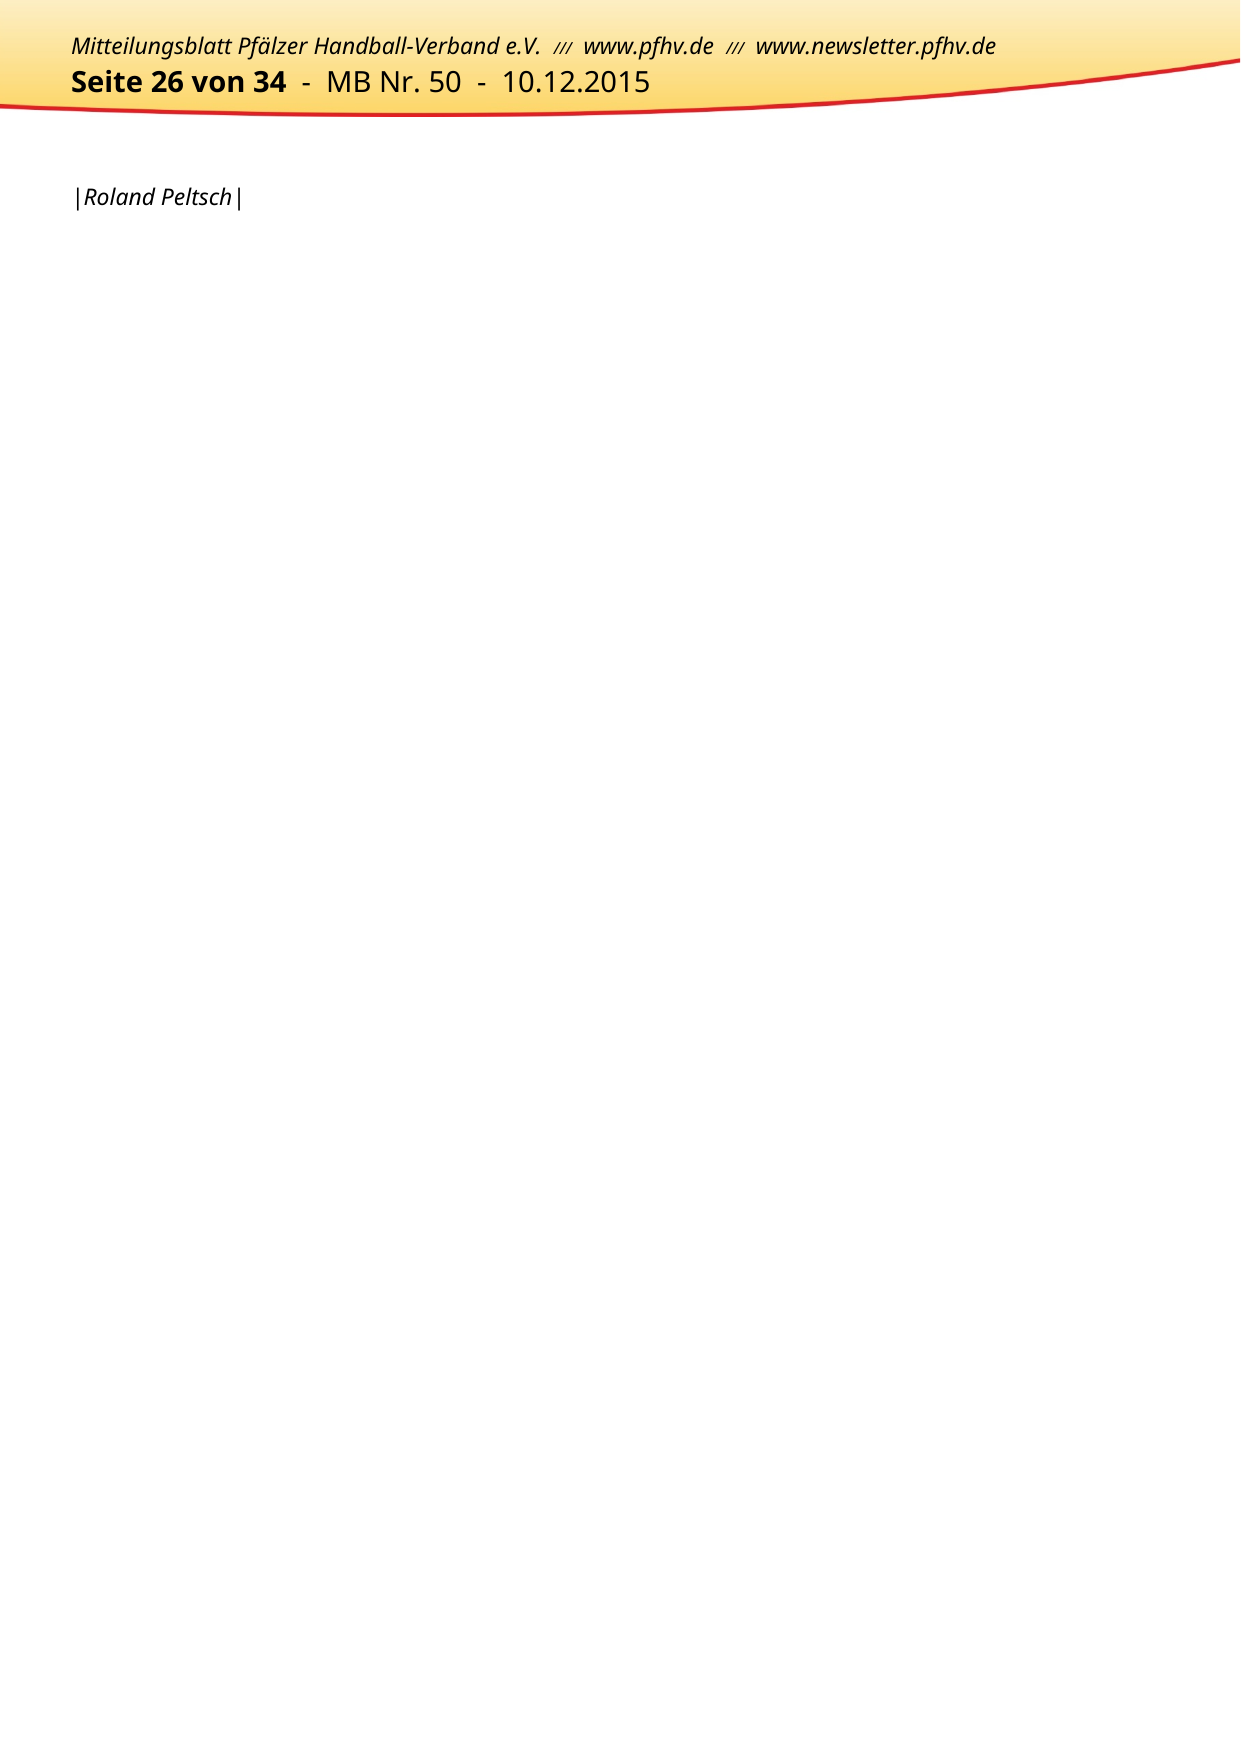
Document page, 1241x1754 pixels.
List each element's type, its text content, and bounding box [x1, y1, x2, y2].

picture [0, 0, 1241, 117]
text |Roland Peltsch| [71, 181, 1169, 212]
